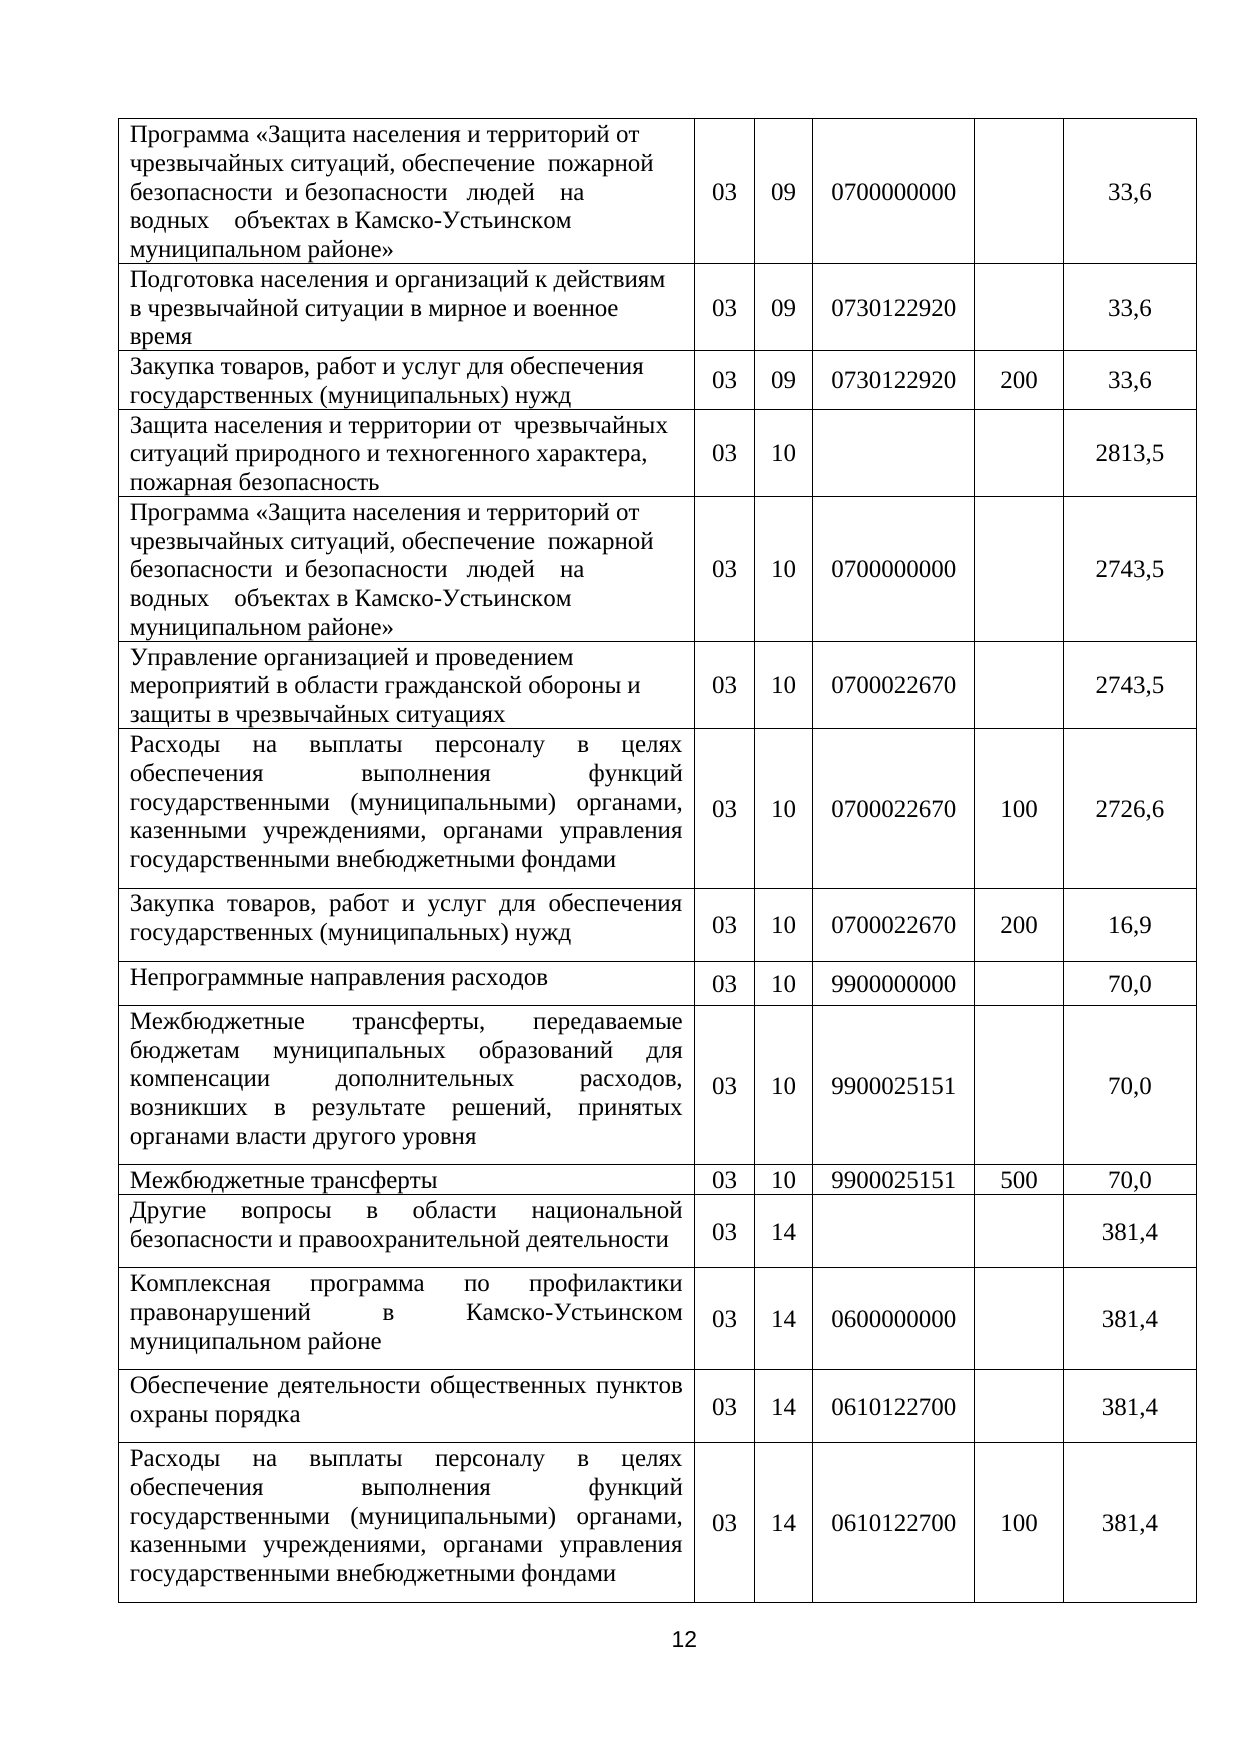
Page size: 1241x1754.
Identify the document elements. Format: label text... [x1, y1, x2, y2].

table_cell [813, 1195, 974, 1267]
table_cell 200 [975, 351, 1063, 409]
table_cell 14 [755, 1370, 812, 1442]
table_cell 2726,6 [1064, 729, 1196, 887]
table_cell Управление организацией и проведением мероприятий в области гражданской обороны и защиты в чрезвычайных ситуациях [119, 642, 694, 728]
table_cell [975, 264, 1063, 350]
table_cell Непрограммные направления расходов [119, 962, 694, 1005]
table_cell Другие вопросы в области национальной безопасности и правоохранительной деятельности [119, 1195, 694, 1267]
table_cell 33,6 [1064, 119, 1196, 263]
table_cell 03 [695, 1006, 754, 1164]
table_cell Расходы на выплаты персоналу в целях обеспечения выполнения функций государственными (муниципальными) органами, казенными учреждениями, органами управления государственными внебюджетными фондами [119, 729, 694, 887]
table_cell 9900025151 [813, 1006, 974, 1164]
table_cell 03 [695, 1268, 754, 1369]
table_cell 03 [695, 410, 754, 496]
table_cell 10 [755, 1006, 812, 1164]
table_cell 03 [695, 264, 754, 350]
table_cell 70,0 [1064, 962, 1196, 1005]
table_cell 10 [755, 642, 812, 728]
table_cell 381,4 [1064, 1370, 1196, 1442]
table_cell 16,9 [1064, 889, 1196, 961]
table_cell Программа «Защита населения и территорий от чрезвычайных ситуаций, обеспечение пожарной безопасности и безопасности людей на водных объектах в Камско-Устьинском муниципальном районе» [119, 497, 694, 641]
table_cell 09 [755, 119, 812, 263]
table_cell 100 [975, 729, 1063, 887]
table_cell [813, 410, 974, 496]
table_cell [975, 119, 1063, 263]
table_cell 14 [755, 1443, 812, 1602]
table_cell Подготовка населения и организаций к действиям в чрезвычайной ситуации в мирное и военное время [119, 264, 694, 350]
table_cell 03 [695, 642, 754, 728]
table_cell 0700000000 [813, 119, 974, 263]
table_cell 0610122700 [813, 1443, 974, 1602]
table_cell [975, 1195, 1063, 1267]
table_cell 0700022670 [813, 729, 974, 887]
table_cell 14 [755, 1195, 812, 1267]
table_cell Межбюджетные трансферты, передаваемые бюджетам муниципальных образований для компенсации дополнительных расходов, возникших в результате решений, принятых органами власти другого уровня [119, 1006, 694, 1164]
table_cell 09 [755, 351, 812, 409]
table_cell Закупка товаров, работ и услуг для обеспечения государственных (муниципальных) нужд [119, 351, 694, 409]
table_cell 2743,5 [1064, 497, 1196, 641]
table_cell 03 [695, 119, 754, 263]
table_cell 70,0 [1064, 1006, 1196, 1164]
table_cell 200 [975, 889, 1063, 961]
table_cell 03 [695, 1195, 754, 1267]
table_cell 10 [755, 889, 812, 961]
table_cell 03 [695, 1370, 754, 1442]
table_cell 10 [755, 410, 812, 496]
table_cell 10 [755, 729, 812, 887]
table_cell 0700000000 [813, 497, 974, 641]
table_cell 09 [755, 264, 812, 350]
table_cell [975, 962, 1063, 1005]
table_cell 381,4 [1064, 1443, 1196, 1602]
table_cell 10 [755, 497, 812, 641]
table_cell 0730122920 [813, 264, 974, 350]
table_cell 0730122920 [813, 351, 974, 409]
table_cell 2813,5 [1064, 410, 1196, 496]
table_cell 03 [695, 962, 754, 1005]
table_cell 0700022670 [813, 642, 974, 728]
table_cell [975, 1006, 1063, 1164]
table_cell 10 [755, 962, 812, 1005]
table_cell 03 [695, 729, 754, 887]
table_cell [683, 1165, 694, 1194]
table_cell 33,6 [1064, 351, 1196, 409]
table_cell 14 [755, 1268, 812, 1369]
table_cell 0610122700 [813, 1370, 974, 1442]
table_cell Закупка товаров, работ и услуг для обеспечения государственных (муниципальных) нужд [119, 889, 694, 961]
table_cell 100 [975, 1443, 1063, 1602]
table_cell [975, 642, 1063, 728]
table_cell 0700022670 [813, 889, 974, 961]
table_cell 2743,5 [1064, 642, 1196, 728]
table_cell 381,4 [1064, 1195, 1196, 1267]
table_cell 03 [695, 889, 754, 961]
table_cell [975, 497, 1063, 641]
table_cell [975, 1268, 1063, 1369]
table_cell 0600000000 [813, 1268, 974, 1369]
table_cell [975, 1370, 1063, 1442]
table_cell Защита населения и территории от чрезвычайных ситуаций природного и техногенного характера, пожарная безопасность [119, 410, 694, 496]
table_cell 03 [695, 1443, 754, 1602]
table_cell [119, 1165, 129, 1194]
table_cell 33,6 [1064, 264, 1196, 350]
table_cell 9900000000 [813, 962, 974, 1005]
table_cell Комплексная программа по профилактики правонарушений в Камско-Устьинском муниципальном районе [119, 1268, 694, 1369]
table_cell 03 [695, 497, 754, 641]
table_cell [975, 410, 1063, 496]
table_cell Обеспечение деятельности общественных пунктов охраны порядка [119, 1370, 694, 1442]
table_cell 03 [695, 351, 754, 409]
table_cell Расходы на выплаты персоналу в целях обеспечения выполнения функций государственными (муниципальными) органами, казенными учреждениями, органами управления государственными внебюджетными фондами [119, 1443, 694, 1602]
table_cell 381,4 [1064, 1268, 1196, 1369]
table_cell Программа «Защита населения и территорий от чрезвычайных ситуаций, обеспечение пожарной безопасности и безопасности людей на водных объектах в Камско-Устьинском муниципальном районе» [119, 119, 694, 263]
